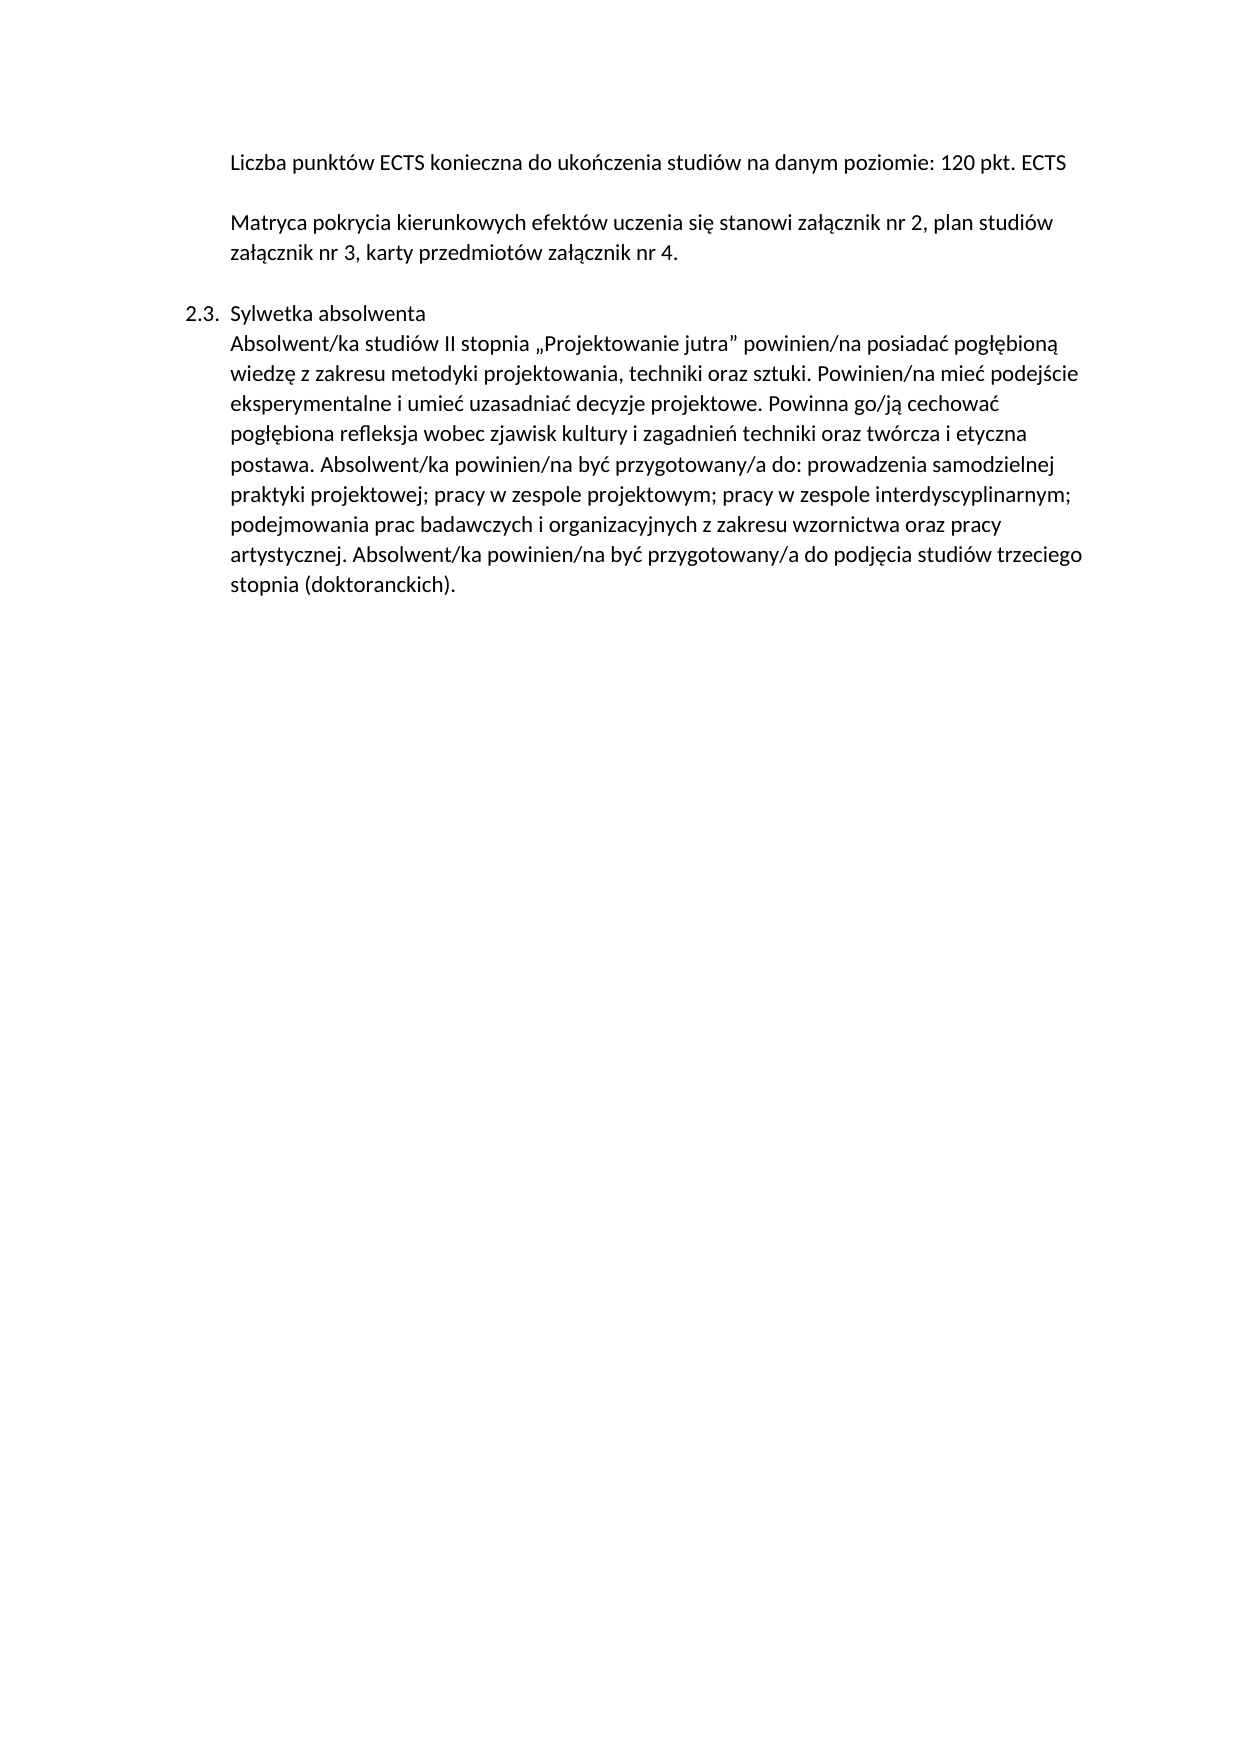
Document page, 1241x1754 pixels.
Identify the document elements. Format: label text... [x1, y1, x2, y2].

list Liczba punktów ECTS konieczna do ukończenia studiów na danym poziomie: 120 pkt. ECTS Matryca pokrycia kierunkowych efektów uczenia się stanowi załącznik nr 2, plan studiów załącznik nr 3, karty przedmiotów załącznik nr 4. [230, 148, 1093, 296]
list Sylwetka absolwenta Absolwent/ka studiów II stopnia „Projektowanie jutra” powinien/na posiadać pogłębioną wiedzę z zakresu metodyki projektowania, techniki oraz sztuki. Powinien/na mieć podejście eksperymentalne i umieć uzasadniać decyzje projektowe. Powinna go/ją cechować pogłębiona refleksja wobec zjawisk kultury i zagadnień techniki oraz twórcza i etyczna postawa. Absolwent/ka powinien/na być przygotowany/a do: prowadzenia samodzielnej praktyki projektowej; pracy w zespole projektowym; pracy w zespole interdyscyplinarnym; podejmowania prac badawczych i organizacyjnych z zakresu wzornictwa oraz pracy artystycznej. Absolwent/ka powinien/na być przygotowany/a do podjęcia studiów trzeciego stopnia (doktoranckich). [185, 299, 1093, 598]
